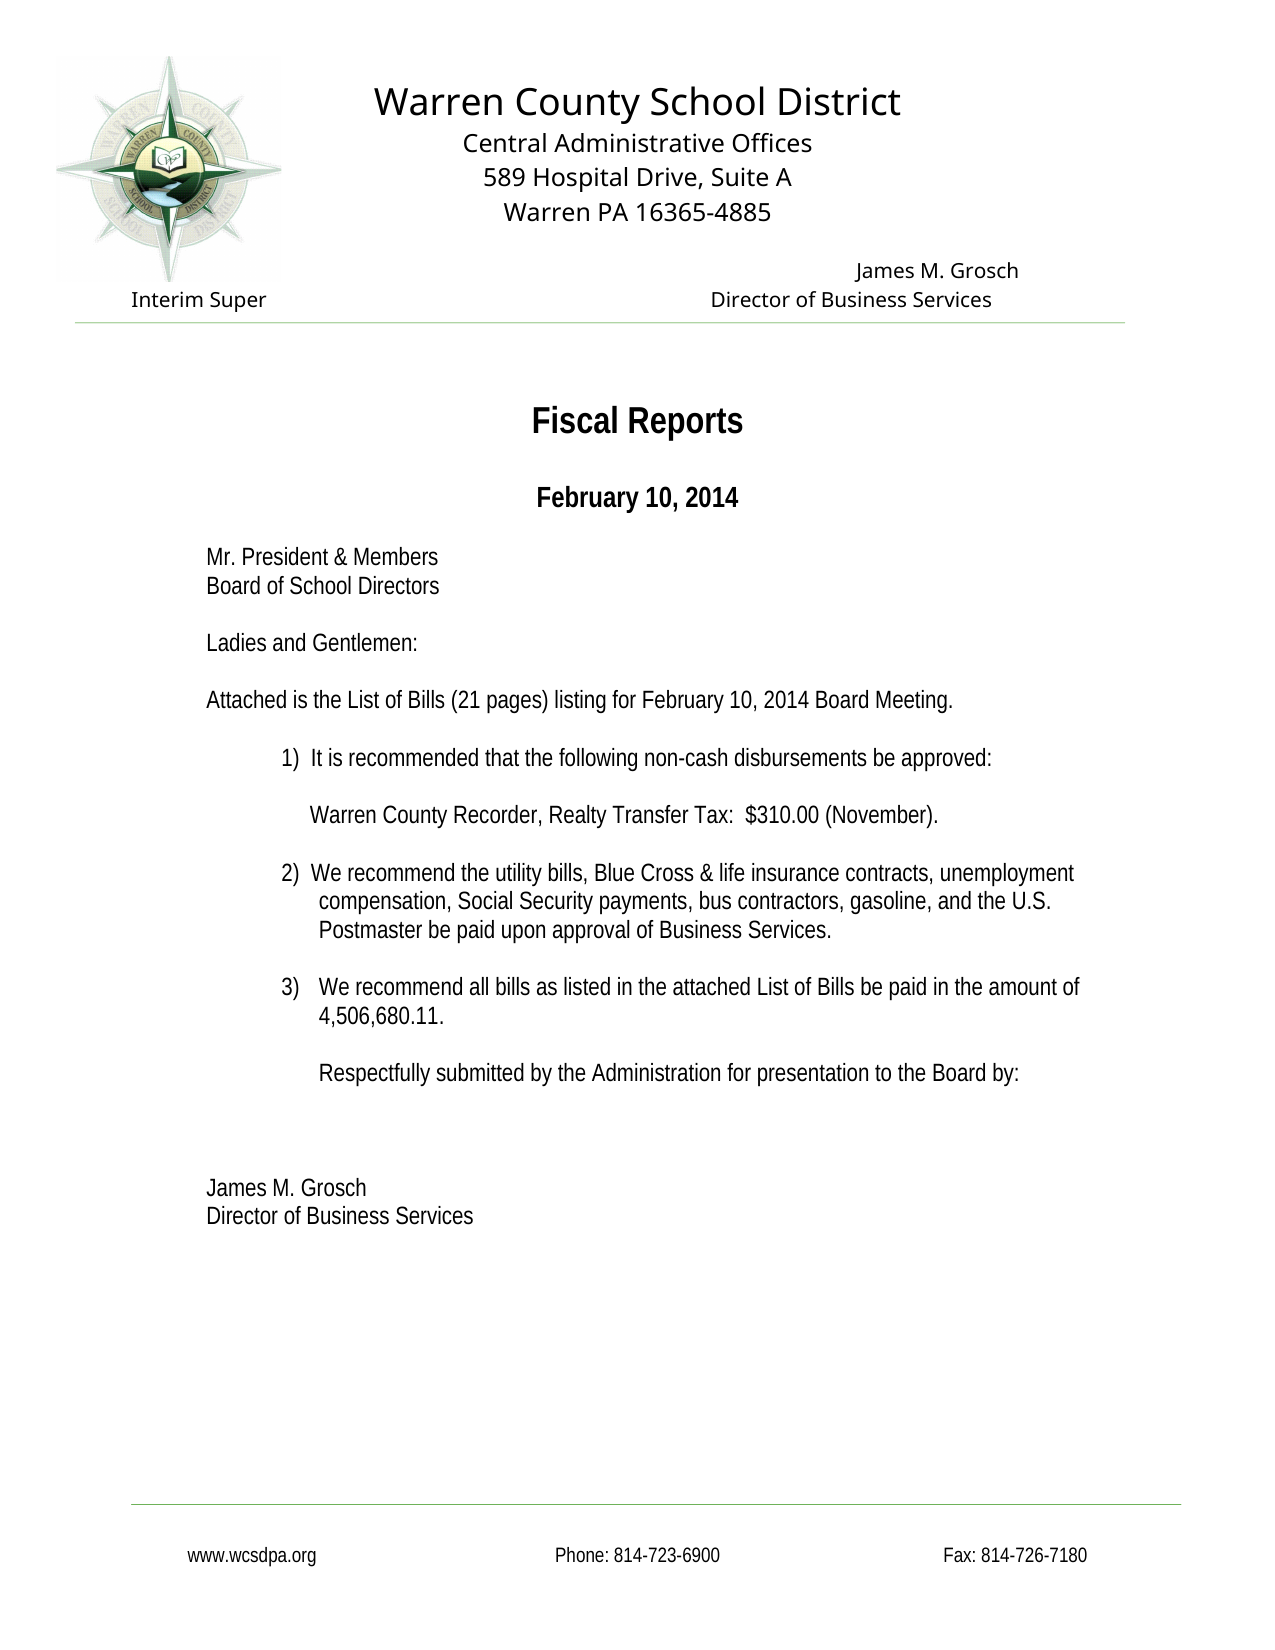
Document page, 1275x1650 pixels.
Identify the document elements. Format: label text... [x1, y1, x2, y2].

text Attached is the List of Bills (21 pages) listing for February 10, 2014 Board Meeting. [206, 686, 1144, 714]
text 1) It is recommended that the following non-cash disbursements be approved: [281, 743, 1144, 771]
text Ladies and Gentlemen: [206, 628, 1144, 657]
text Director of Business Services [206, 1201, 1144, 1230]
text 2) We recommend the utility bills, Blue Cross & life insurance contracts, unemployment [281, 857, 1144, 886]
text compensation, Social Security payments, bus contractors, gasoline, and the U.S. Postmaster be paid upon approval of Business Services. [319, 886, 1144, 943]
text PA 16365-4885 [282, 194, 1144, 228]
text Respectfully submitted by the Administration for presentation to the Board by: [281, 1058, 1144, 1087]
text James M. Grosch [206, 257, 1144, 285]
text Fiscal Reports [131, 399, 1144, 442]
text Interim Super Director of Business Services [131, 285, 1144, 313]
text Board of School Directors [206, 571, 1144, 599]
text February 10, 2014 [131, 480, 1144, 513]
picture [56, 56, 282, 282]
list We recommend all bills as listed in the attached List of Bills be paid in the amount of 4,506,680.11. [281, 972, 1144, 1029]
text James M. Grosch [206, 1173, 1144, 1201]
text Central Administrative Offices [282, 126, 1144, 160]
text Mr. President & Members [131, 542, 1144, 571]
text Warren County Recorder, Realty Transfer Tax: $310.00 (November). [206, 800, 1144, 829]
text 589 Hospital Drive, Suite A [282, 160, 1144, 194]
